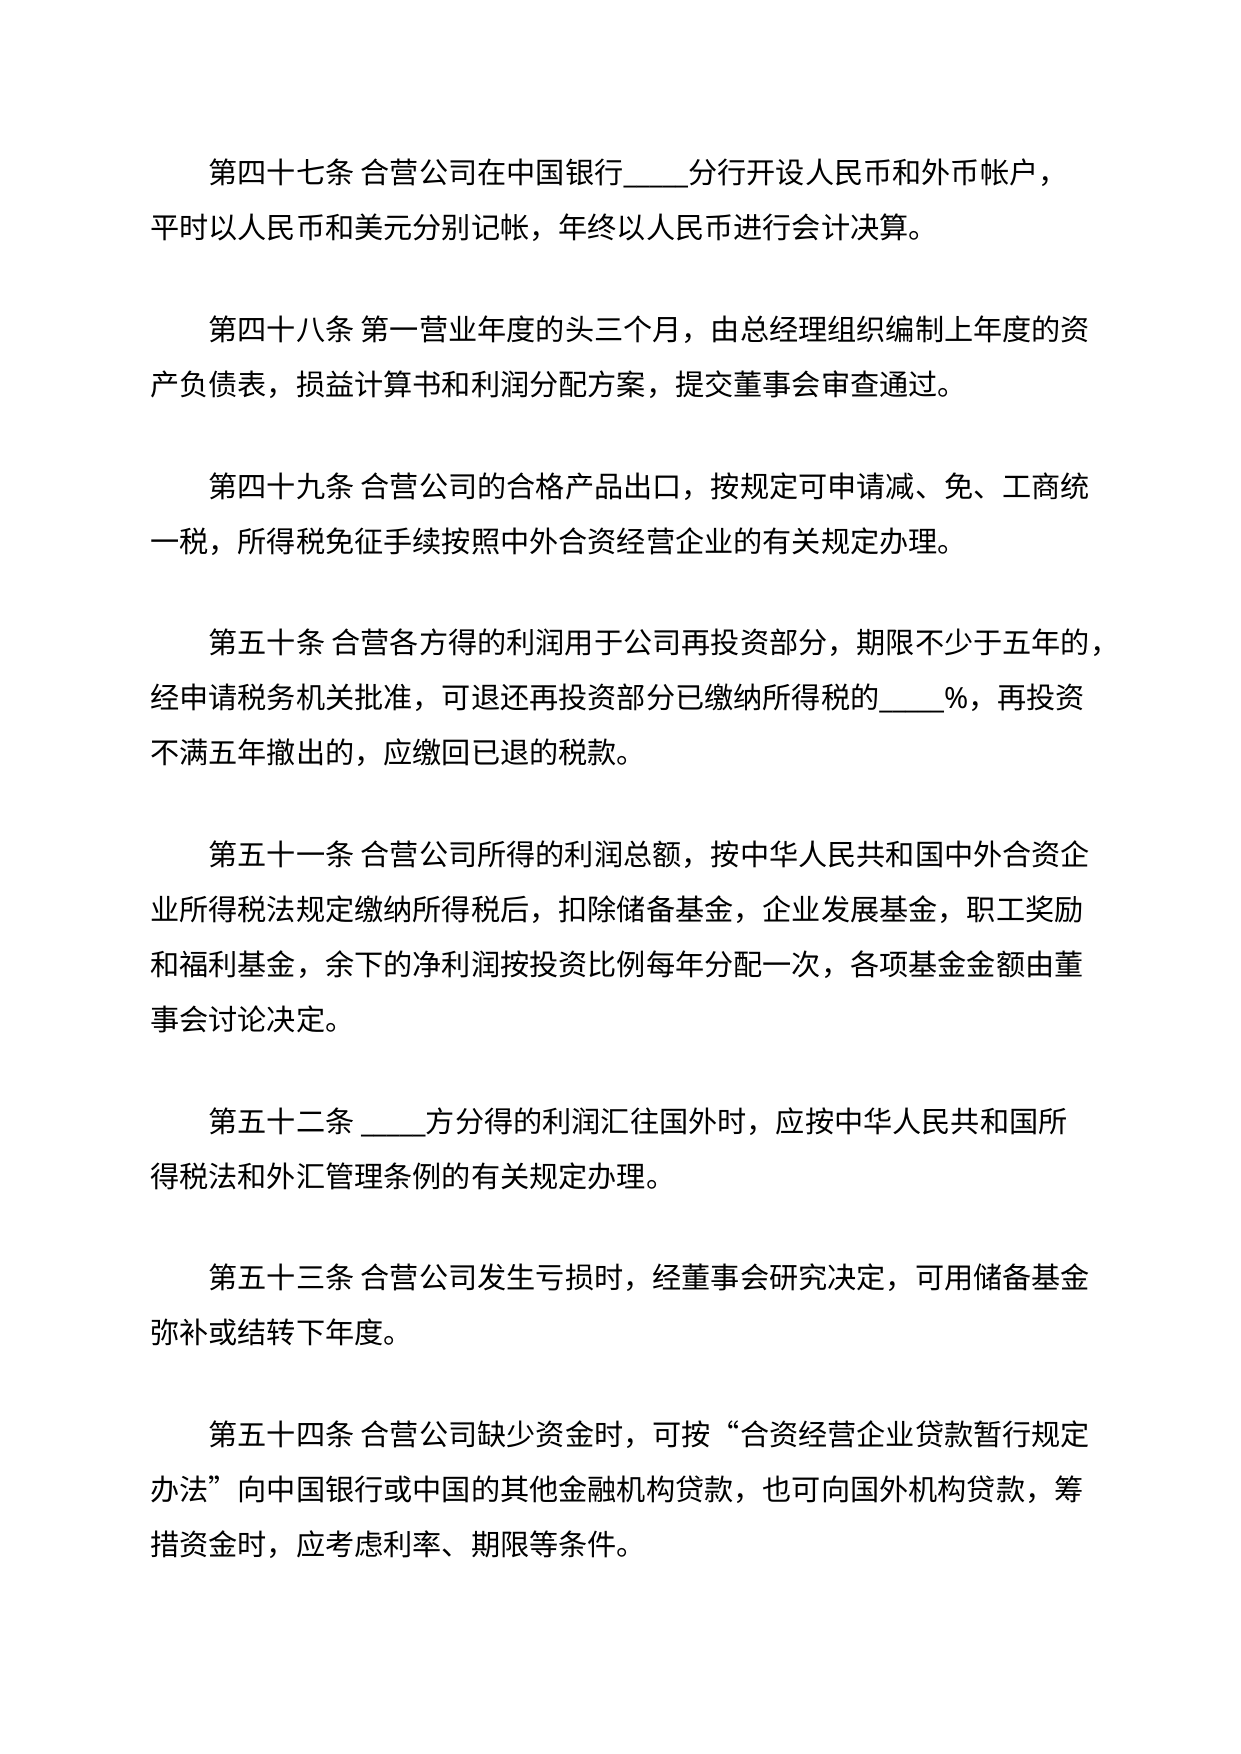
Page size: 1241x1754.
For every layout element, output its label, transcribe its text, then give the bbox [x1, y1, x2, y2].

text 第四十八条 第一营业年度的头三个月，由总经理组织编制上年度的资产负债表，损益计算书和利润分配方案，提交董事会审查通过。 [150, 307, 1090, 404]
text 第五十四条 合营公司缺少资金时，可按“合资经营企业贷款暂行规定办法”向中国银行或中国的其他金融机构贷款，也可向国外机构贷款，筹措资金时，应考虑利率、期限等条件。 [150, 1412, 1090, 1564]
text 第五十一条 合营公司所得的利润总额，按中华人民共和国中外合资企业所得税法规定缴纳所得税后，扣除储备基金，企业发展基金，职工奖励和福利基金，余下的净利润按投资比例每年分配一次，各项基金金额由董事会讨论决定。 [150, 832, 1090, 1039]
text 第五十条 合营各方得的利润用于公司再投资部分，期限不少于五年的，经申请税务机关批准，可退还再投资部分已缴纳所得税的_____%，再投资不满五年撤出的，应缴回已退的税款。 [150, 620, 1090, 772]
text 第五十三条 合营公司发生亏损时，经董事会研究决定，可用储备基金弥补或结转下年度。 [150, 1255, 1090, 1352]
text 第四十七条 合营公司在中国银行_____分行开设人民币和外币帐户，平时以人民币和美元分别记帐，年终以人民币进行会计决算。 [150, 150, 1090, 247]
text 第四十九条 合营公司的合格产品出口，按规定可申请减、免、工商统一税，所得税免征手续按照中外合资经营企业的有关规定办理。 [150, 463, 1090, 561]
text 第五十二条 _____方分得的利润汇往国外时，应按中华人民共和国所得税法和外汇管理条例的有关规定办理。 [150, 1098, 1090, 1196]
